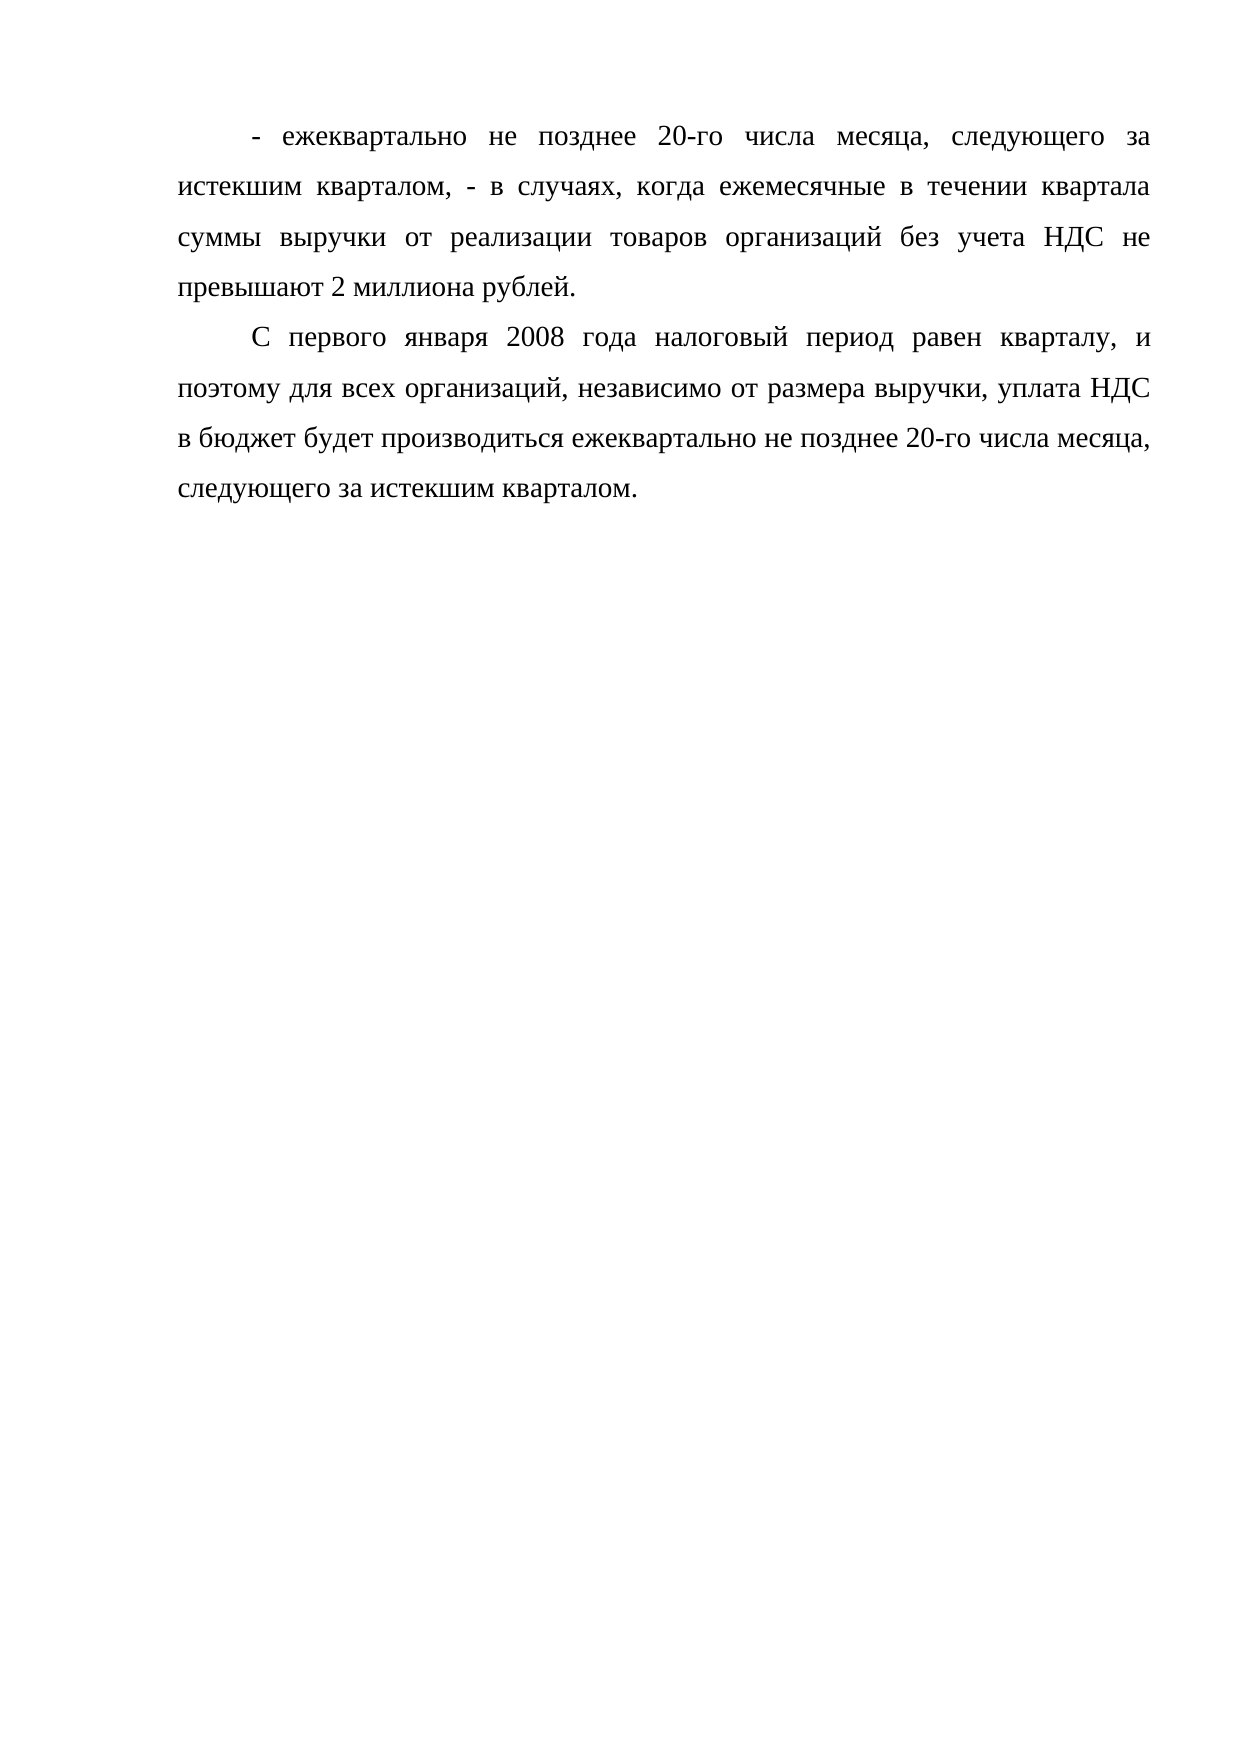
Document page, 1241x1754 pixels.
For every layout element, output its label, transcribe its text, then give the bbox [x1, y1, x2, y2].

text С первого января 2008 года налоговый период равен кварталу, и поэтому для всех организаций, независимо от размера выручки, уплата НДС в бюджет будет производиться ежеквартально не позднее 20-го числа месяца, следующего за истекшим кварталом. [177, 319, 1152, 504]
text - ежеквартально не позднее 20-го числа месяца, следующего за истекшим кварталом, - в случаях, когда ежемесячные в течении квартала суммы выручки от реализации товаров организаций без учета НДС не превышают 2 миллиона рублей. [177, 118, 1152, 303]
